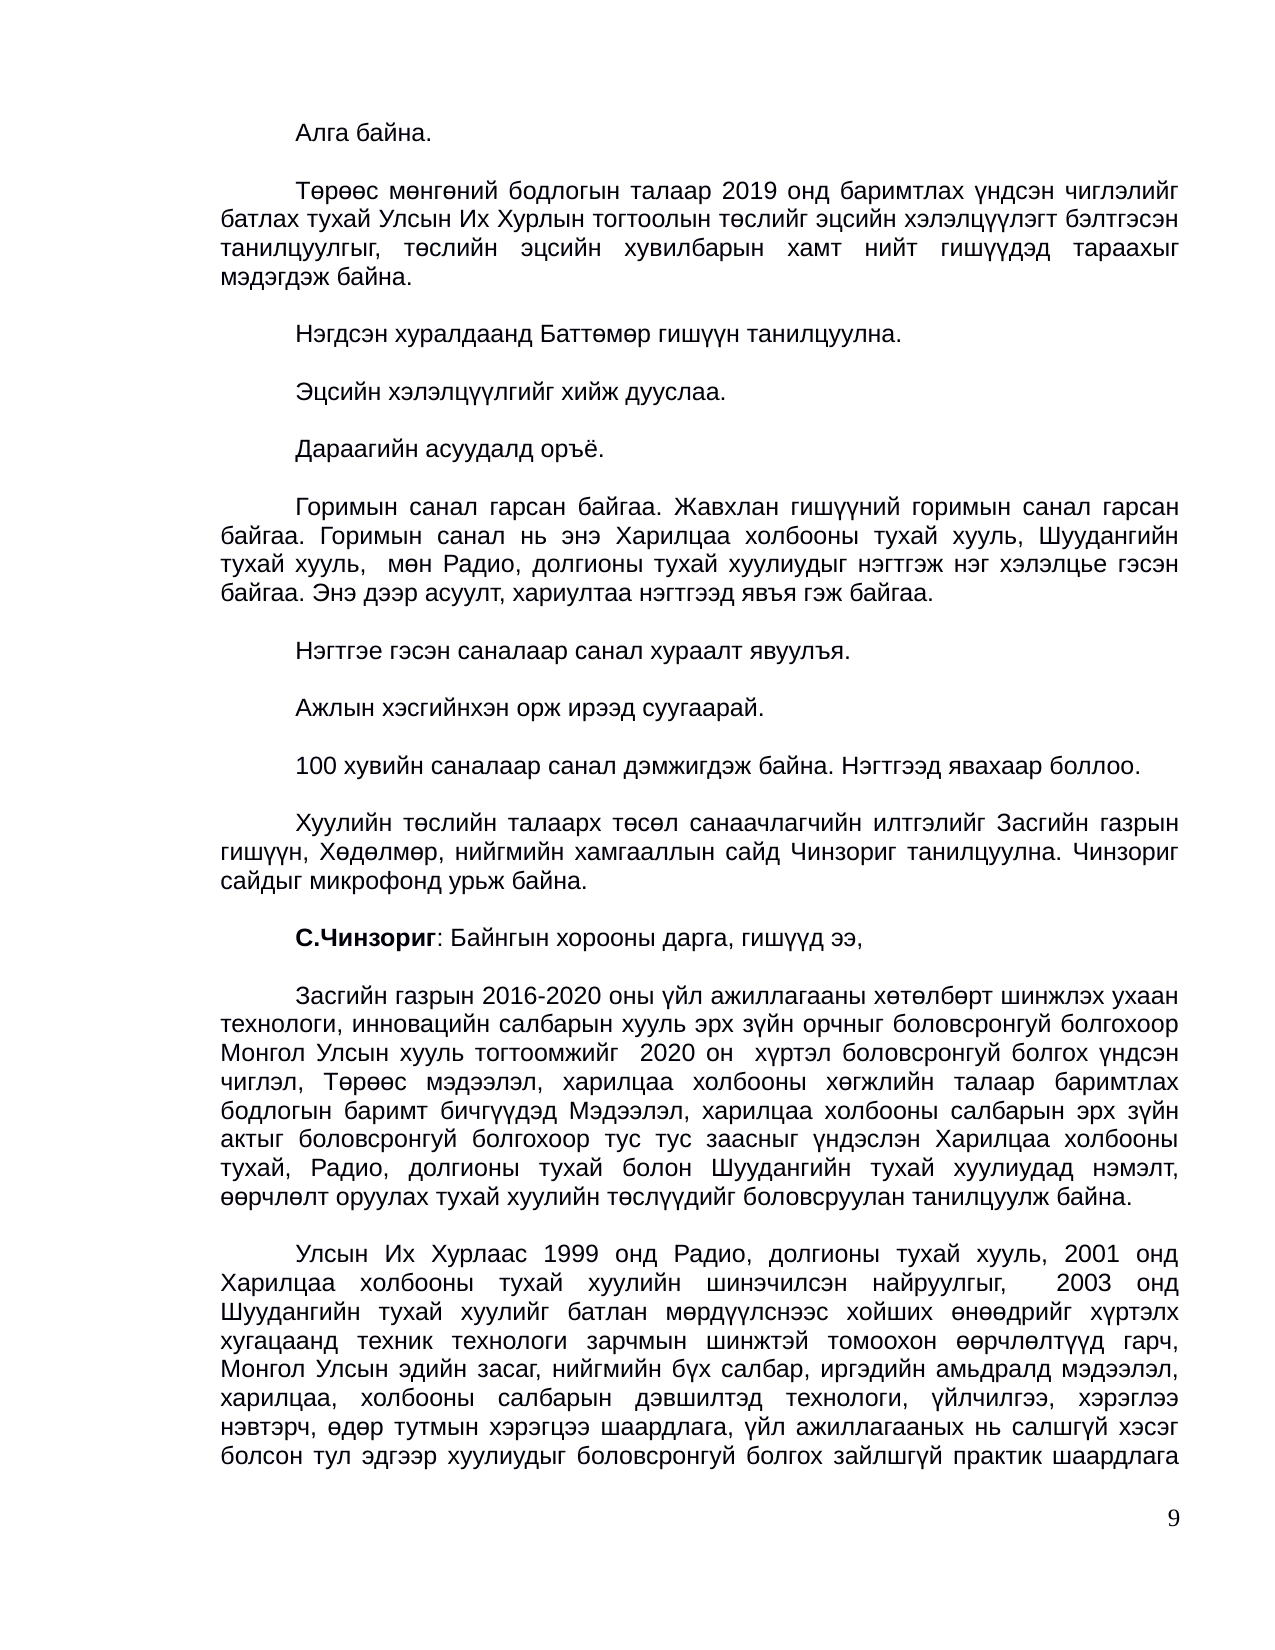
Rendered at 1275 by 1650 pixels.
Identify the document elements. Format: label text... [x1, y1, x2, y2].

text С.Чинзориг: Байнгын хорооны дарга, гишүүд ээ, [220, 923, 1180, 952]
text Эцсийн хэлэлцүүлгийг хийж дууслаа. [220, 377, 1180, 406]
text 100 хувийн саналаар санал дэмжигдэж байна. Нэгтгээд явахаар боллоо. [220, 751, 1180, 779]
text Төрөөс мөнгөний бодлогын талаар 2019 онд баримтлах үндсэн чиглэлийг батлах тухай Улсын Их Хурлын тогтоолын төслийг эцсийн хэлэлцүүлэгт бэлтгэсэн танилцуулгыг, төслийн эцсийн хувилбарын хамт нийт гишүүдэд тараахыг мэдэгдэж байна. [220, 176, 1180, 291]
text Горимын санал гарсан байгаа. Жавхлан гишүүний горимын санал гарсан байгаа. Горимын санал нь энэ Харилцаа холбооны тухай хууль, Шуудангийн тухай хууль, мөн Радио, долгионы тухай хуулиудыг нэгтгэж нэг хэлэлцье гэсэн байгаа. Энэ дээр асуулт, хариултаа нэгтгээд явъя гэж байгаа. [220, 492, 1180, 607]
text Хуулийн төслийн талаарх төсөл санаачлагчийн илтгэлийг Засгийн газрын гишүүн, Хөдөлмөр, нийгмийн хамгааллын сайд Чинзориг танилцуулна. Чинзориг сайдыг микрофонд урьж байна. [220, 808, 1180, 894]
text Алга байна. [220, 118, 1180, 147]
text Нэгтгэе гэсэн саналаар санал хураалт явуулъя. [220, 636, 1180, 664]
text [220, 1239, 1180, 1469]
text Дараагийн асуудалд оръё. [220, 434, 1180, 463]
text Нэгдсэн хуралдаанд Баттөмөр гишүүн танилцуулна. [220, 319, 1180, 348]
text Ажлын хэсгийнхэн орж ирээд суугаарай. [220, 693, 1180, 722]
text Засгийн газрын 2016-2020 оны үйл ажиллагааны хөтөлбөрт шинжлэх ухаан технологи, инновацийн салбарын хууль эрх зүйн орчныг боловсронгуй болгохоор Монгол Улсын хууль тогтоомжийг 2020 он хүртэл боловсронгуй болгох үндсэн чиглэл, Төрөөс мэдээлэл, харилцаа холбооны хөгжлийн талаар баримтлах бодлогын баримт бичгүүдэд Мэдээлэл, харилцаа холбооны салбарын эрх зүйн актыг боловсронгуй болгохоор тус тус заасныг үндэслэн Харилцаа холбооны тухай, Радио, долгионы тухай болон Шуудангийн тухай хуулиудад нэмэлт, өөрчлөлт оруулах тухай хуулийн төслүүдийг боловсруулан танилцуулж байна. [220, 981, 1180, 1211]
